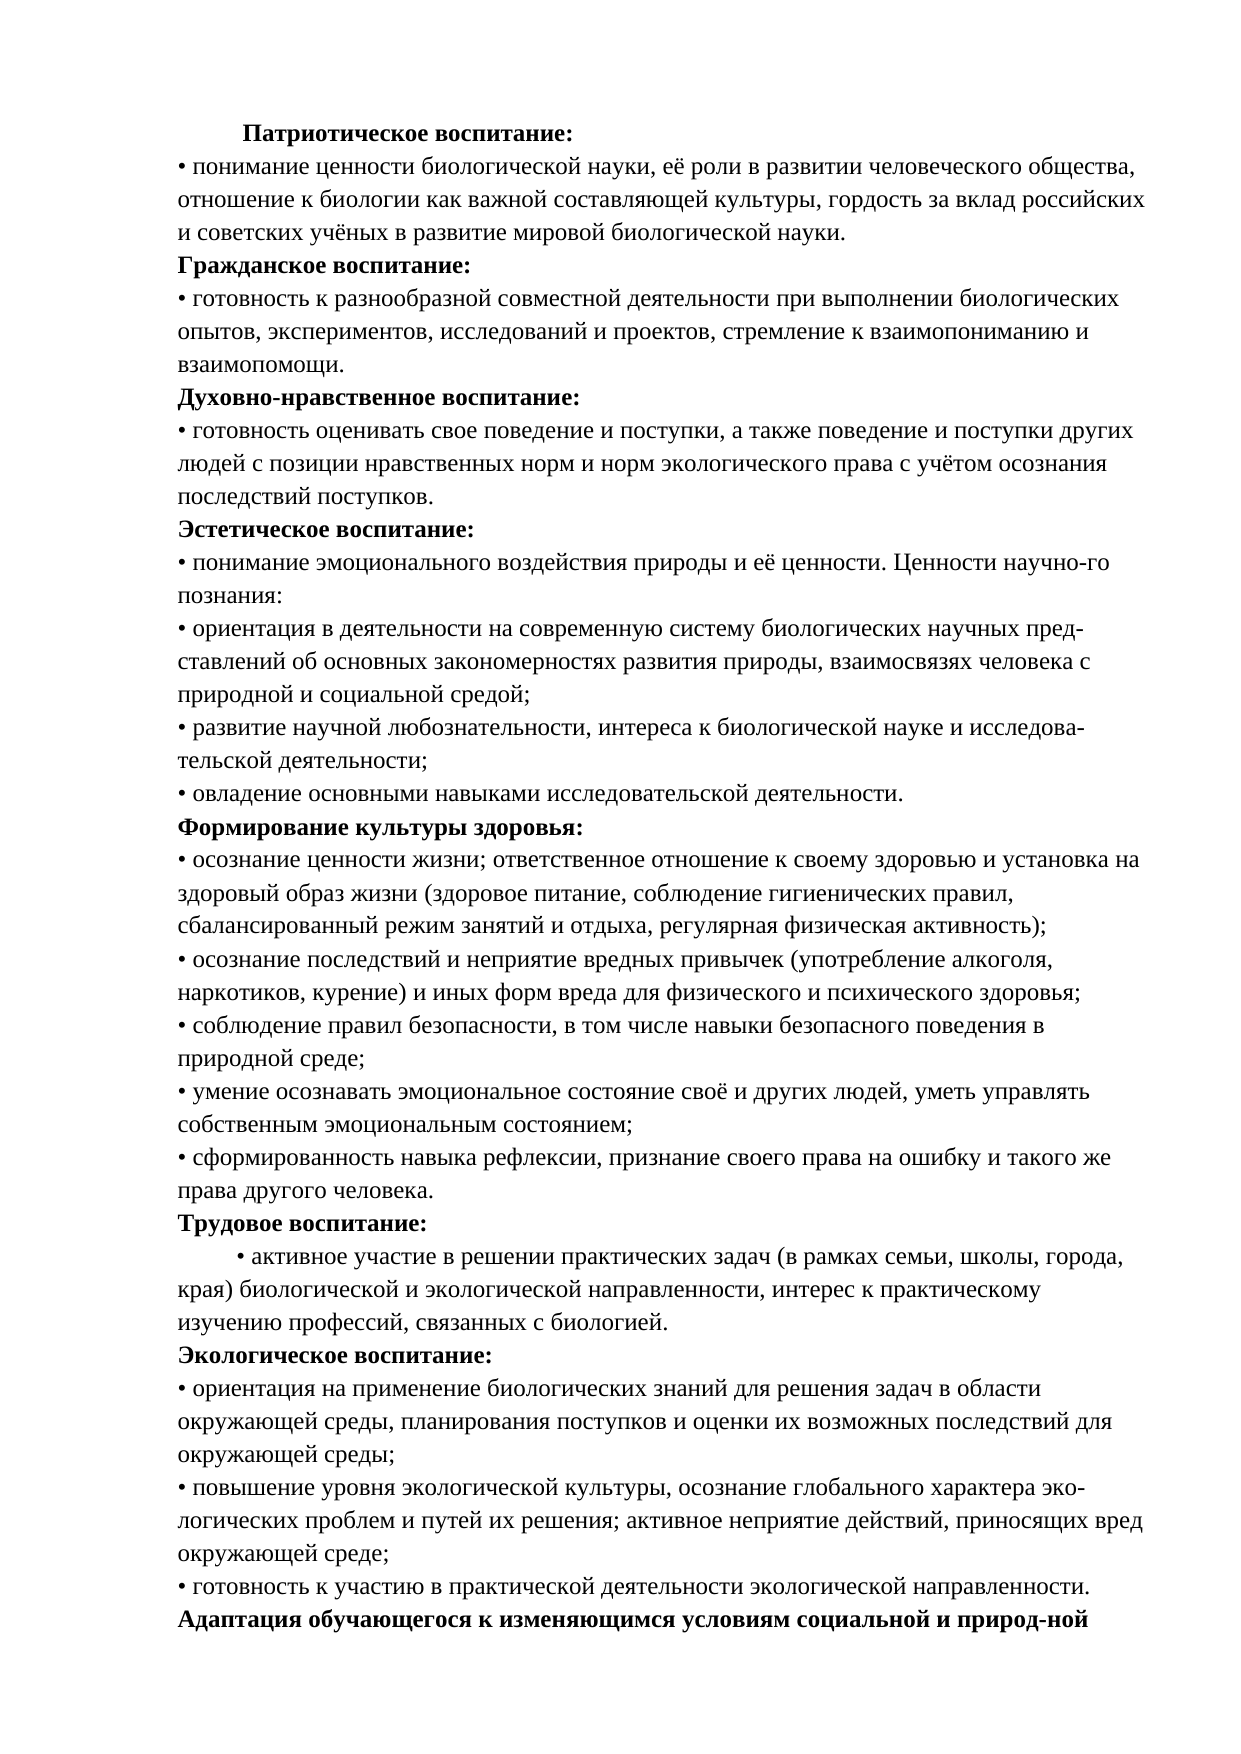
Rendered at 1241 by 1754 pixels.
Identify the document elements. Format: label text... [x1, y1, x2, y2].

text Патриотическое воспитание: • понимание ценности биологической науки, её роли в развитии человеческого общества, отношение к биологии как важной составляющей культуры, гордость за вклад российских и советских учёных в развитие мировой биологической науки. Гражданское воспитание: • готовность к разнообразной совместной деятельности при выполнении биологических опытов, экспериментов, исследований и проектов, стремление к взаимопониманию и взаимопомощи. Духовно-нравственное воспитание: • готовность оценивать свое поведение и поступки, а также поведение и поступки других людей с позиции нравственных норм и норм экологического права с учётом осознания последствий поступков. Эстетическое воспитание: • понимание эмоционального воздействия природы и её ценности. Ценности научно-го познания: • ориентация в деятельности на современную систему биологических научных пред-ставлений об основных закономерностях развития природы, взаимосвязях человека с природной и социальной средой; • развитие научной любознательности, интереса к биологической науке и исследова-тельской деятельности; • овладение основными навыками исследовательской деятельности. Формирование культуры здоровья: • осознание ценности жизни; ответственное отношение к своему здоровью и установка на здоровый образ жизни (здоровое питание, соблюдение гигиенических правил, сбалансированный режим занятий и отдыха, регулярная физическая активность); • осознание последствий и неприятие вредных привычек (употребление алкоголя, наркотиков, курение) и иных форм вреда для физического и психического здоровья; • соблюдение правил безопасности, в том числе навыки безопасного поведения в природной среде; • умение осознавать эмоциональное состояние своё и других людей, уметь управлять собственным эмоциональным состоянием; • сформированность навыка рефлексии, признание своего права на ошибку и такого же права другого человека. Трудовое воспитание: [177, 118, 1152, 1237]
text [177, 1241, 1152, 1633]
